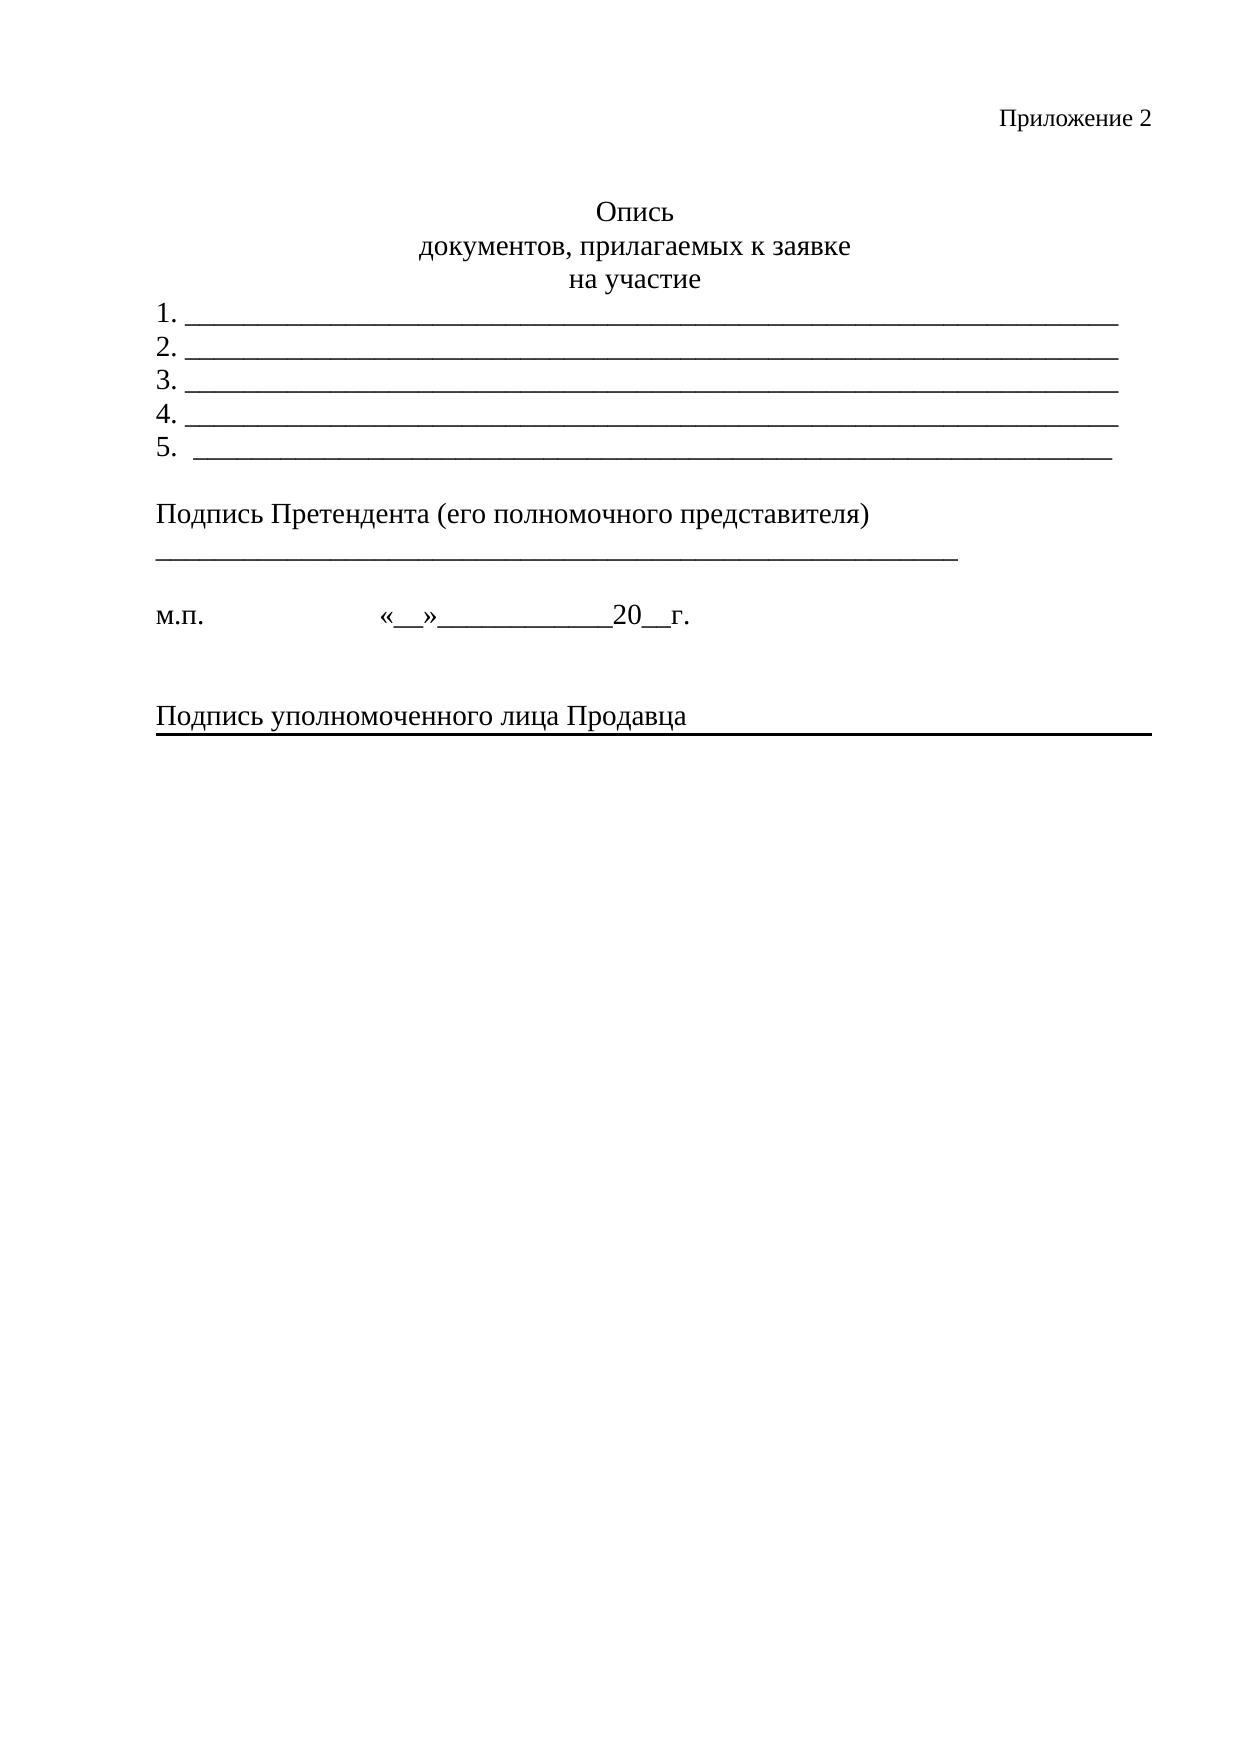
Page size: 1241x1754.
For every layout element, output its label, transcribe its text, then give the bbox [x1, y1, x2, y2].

text Подпись уполномоченного лица Продавца [156, 698, 1152, 733]
list _______________________________________________________________ [156, 429, 1152, 463]
text Подпись Претендента (его полномочного представителя) [156, 496, 1152, 530]
text документов, прилагаемых к заявке [118, 228, 1152, 262]
text Приложение 2 [118, 103, 1152, 132]
text _______________________________________________________ [156, 530, 1152, 563]
text 2. ________________________________________________________________ [156, 329, 1152, 362]
text 1. ________________________________________________________________ [156, 295, 1152, 329]
text Опись [118, 194, 1152, 228]
text 3. ________________________________________________________________ [156, 362, 1152, 396]
text 4. ________________________________________________________________ [156, 396, 1152, 429]
text м.п. «__»____________20__г. [156, 597, 1152, 631]
text на участие [118, 262, 1152, 295]
